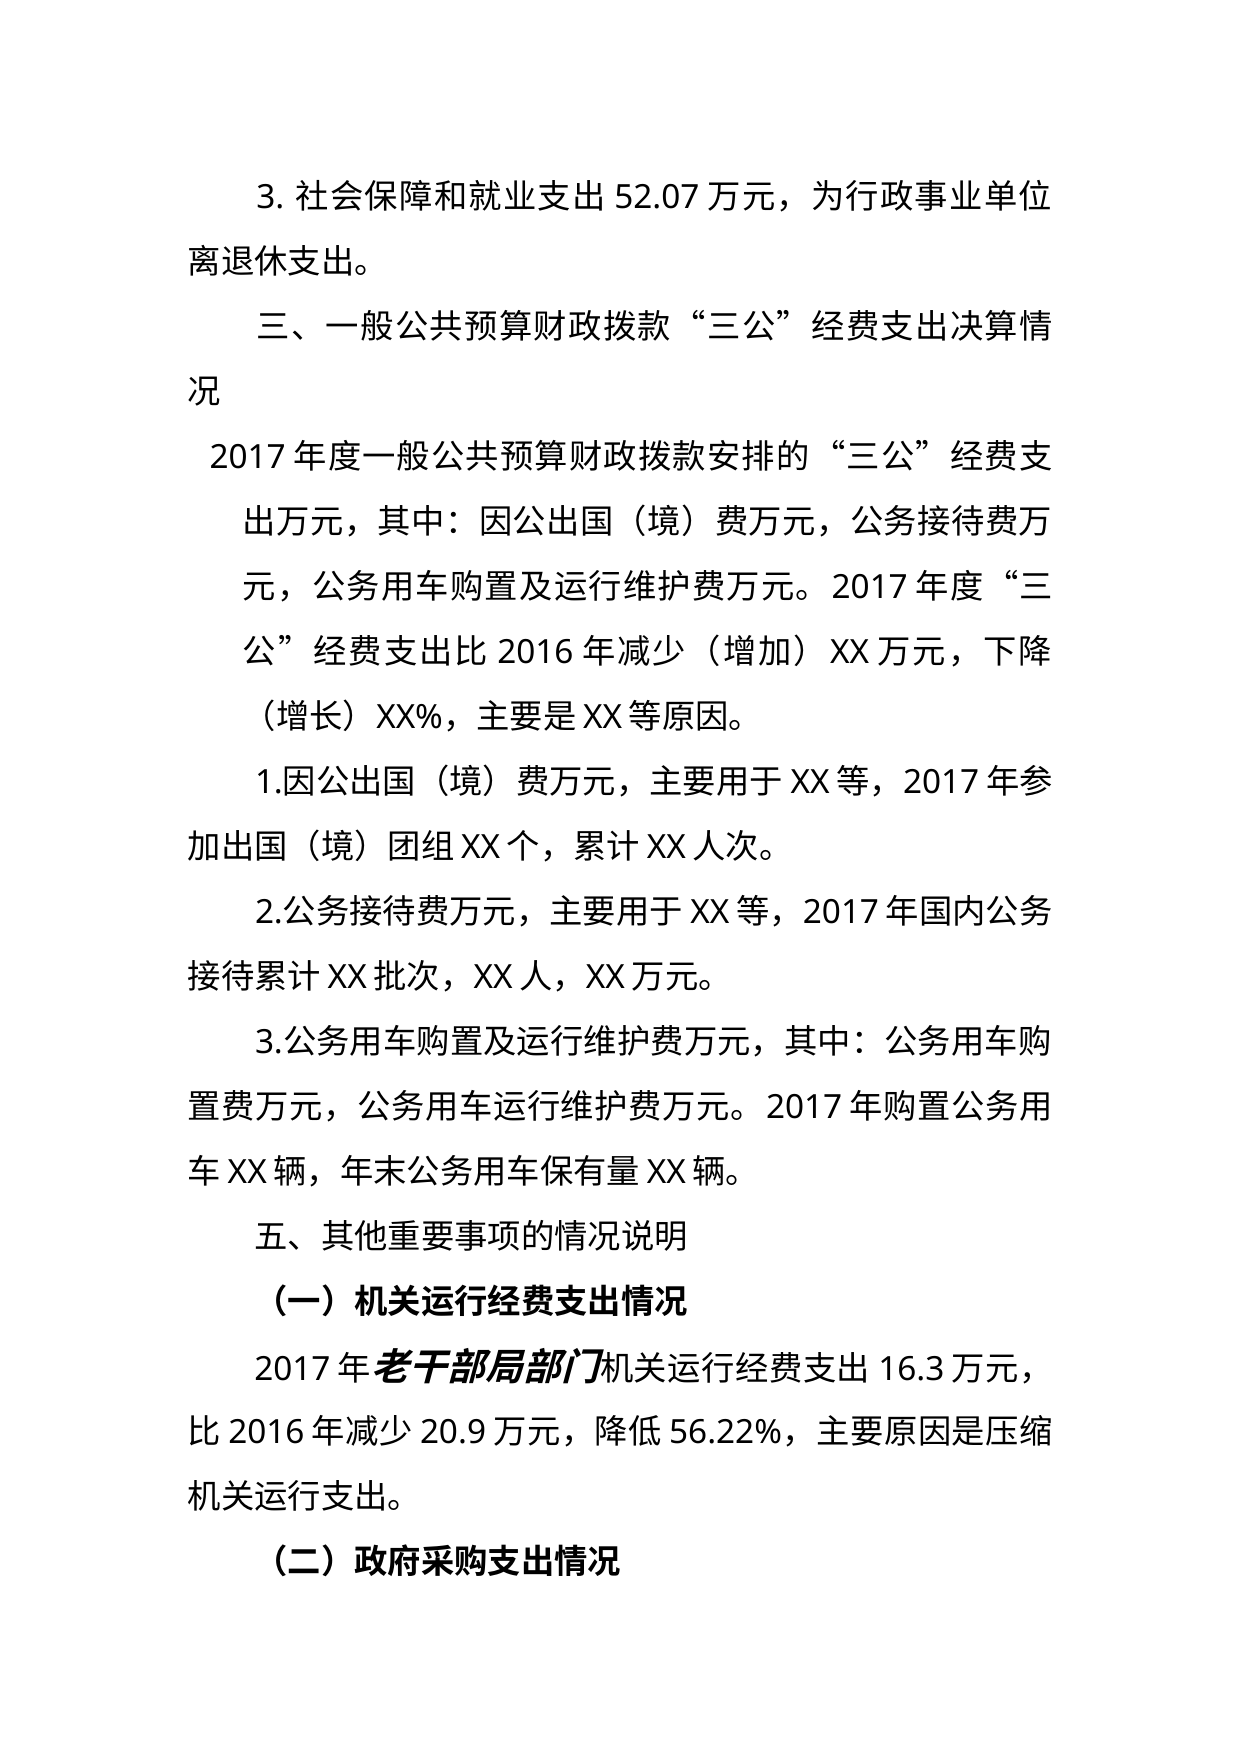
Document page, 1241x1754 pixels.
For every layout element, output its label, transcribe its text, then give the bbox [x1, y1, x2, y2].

text 3. 社会保障和就业支出52.07万元，为行政事业单位离退休支出。 [187, 162, 1053, 292]
text 五、其他重要事项的情况说明 [187, 1202, 1053, 1267]
text 2017年老干部局部门机关运行经费支出16.3万元，比2016年减少20.9万元，降低56.22%，主要原因是压缩机关运行支出。 [187, 1332, 1053, 1527]
text 2017年度一般公共预算财政拨款安排的“三公”经费支出万元，其中：因公出国（境）费万元，公务接待费万元，公务用车购置及运行维护费万元。2017年度“三公”经费支出比2016年减少（增加）XX万元，下降（增长）XX%，主要是XX等原因。 [209, 422, 1053, 747]
text 3.公务用车购置及运行维护费万元，其中：公务用车购置费万元，公务用车运行维护费万元。2017年购置公务用车XX辆，年末公务用车保有量XX辆。 [187, 1007, 1053, 1202]
text 三、一般公共预算财政拨款“三公”经费支出决算情况 [187, 292, 1053, 422]
text （一）机关运行经费支出情况 [187, 1267, 1053, 1332]
text （二）政府采购支出情况 [187, 1527, 1053, 1592]
text 1.因公出国（境）费万元，主要用于XX等，2017年参加出国（境）团组XX个，累计XX人次。 [187, 747, 1053, 877]
text 2.公务接待费万元，主要用于XX等，2017年国内公务接待累计XX批次，XX人，XX万元。 [187, 877, 1053, 1007]
